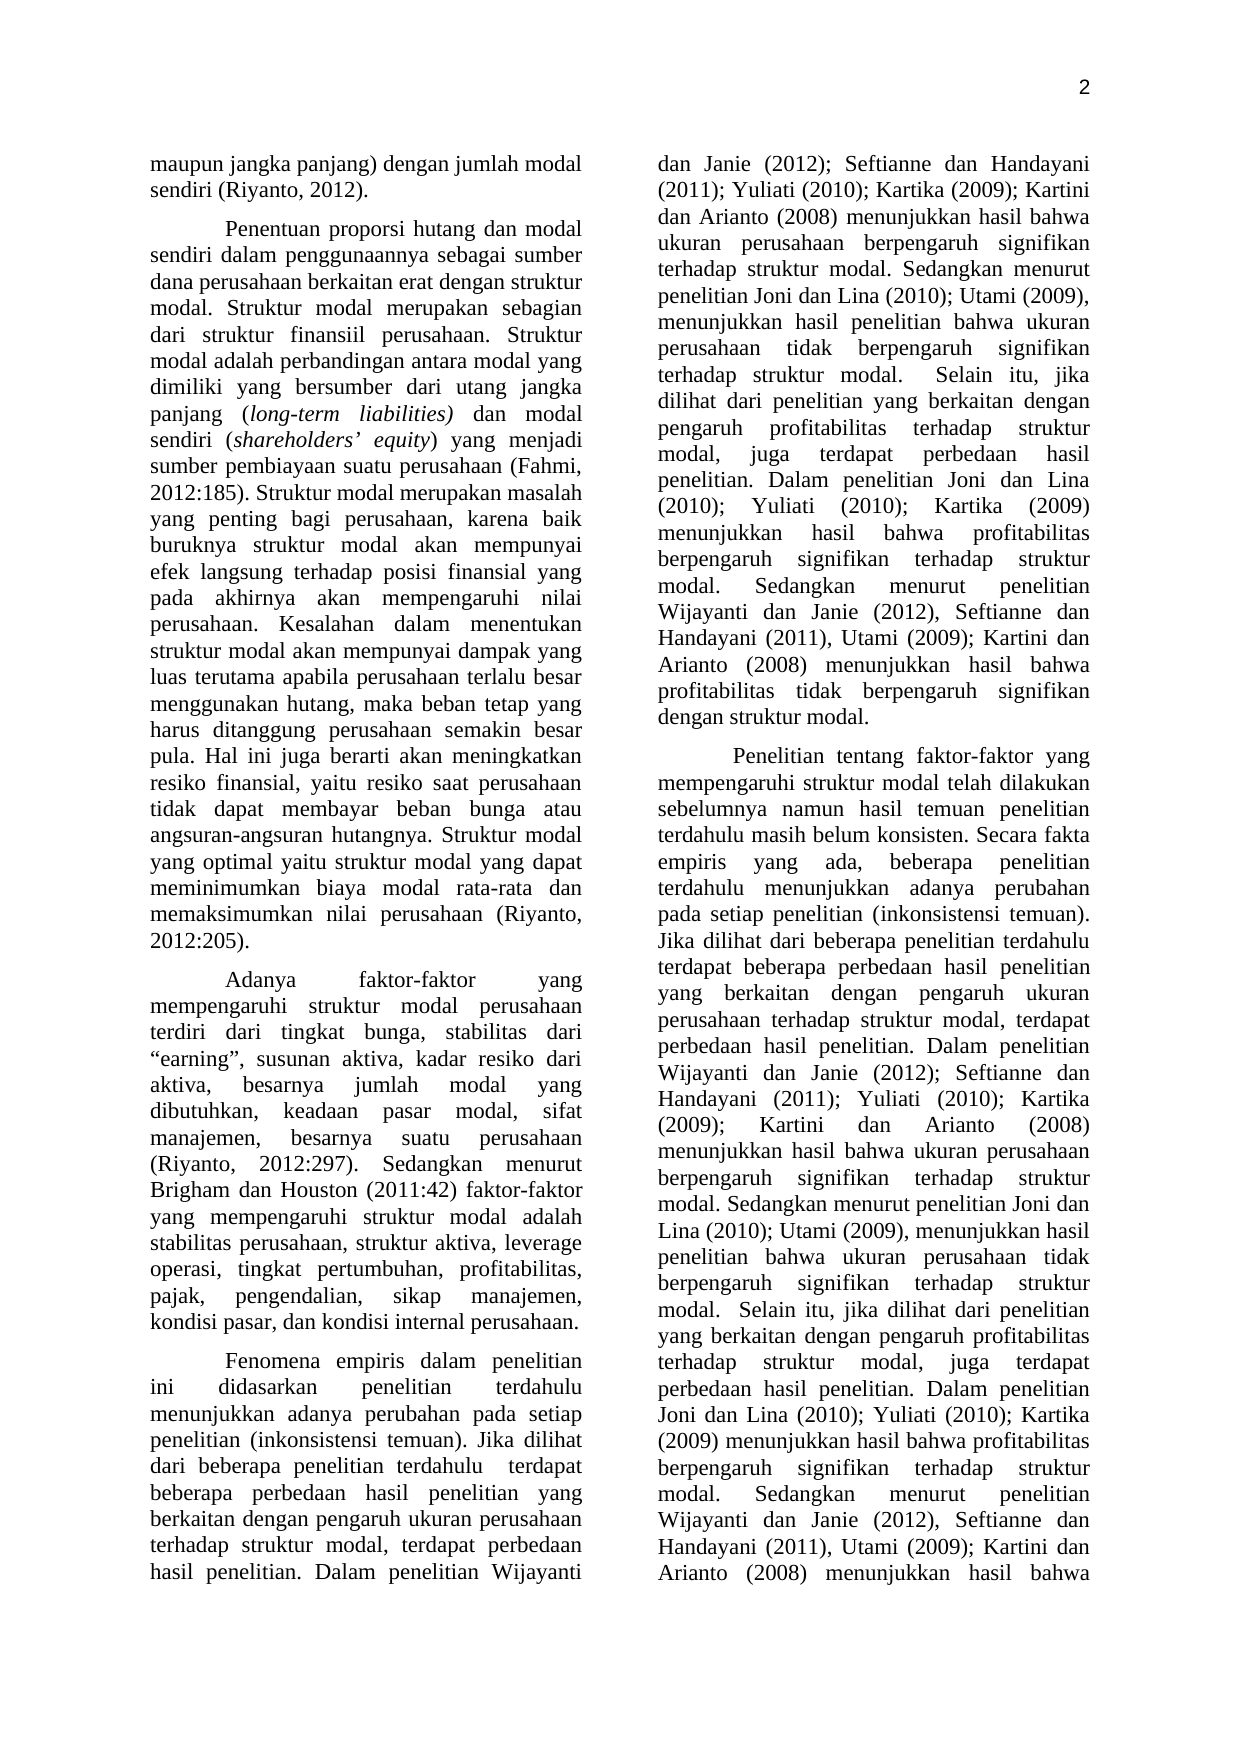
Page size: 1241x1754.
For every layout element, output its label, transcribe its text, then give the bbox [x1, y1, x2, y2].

text Penentuan proporsi hutang dan modal sendiri dalam penggunaannya sebagai sumber dana perusahaan berkaitan erat dengan struktur modal. Struktur modal merupakan sebagian dari struktur finansiil perusahaan. Struktur modal adalah perbandingan antara modal yang dimiliki yang bersumber dari utang jangka panjang (long-term liabilities) dan modal sendiri (shareholders’ equity) yang menjadi sumber pembiayaan suatu perusahaan (Fahmi, 2012:185). Struktur modal merupakan masalah yang penting bagi perusahaan, karena baik buruknya struktur modal akan mempunyai efek langsung terhadap posisi finansial yang pada akhirnya akan mempengaruhi nilai perusahaan. Kesalahan dalam menentukan struktur modal akan mempunyai dampak yang luas terutama apabila perusahaan terlalu besar menggunakan hutang, maka beban tetap yang harus ditanggung perusahaan semakin besar pula. Hal ini juga berarti akan meningkatkan resiko finansial, yaitu resiko saat perusahaan tidak dapat membayar beban bunga atau angsuran-angsuran hutangnya. Struktur modal yang optimal yaitu struktur modal yang dapat meminimumkan biaya modal rata-rata dan memaksimumkan nilai perusahaan (Riyanto, 2012:205). [150, 215, 583, 953]
text Fenomena empiris dalam penelitian ini didasarkan penelitian terdahulu menunjukkan adanya perubahan pada setiap penelitian (inkonsistensi temuan). Jika dilihat dari beberapa penelitian terdahulu terdapat beberapa perbedaan hasil penelitian yang berkaitan dengan pengaruh ukuran perusahaan terhadap struktur modal, terdapat perbedaan hasil penelitian. Dalam penelitian Wijayanti dan Janie (2012); Seftianne dan Handayani (2011); Yuliati (2010); Kartika (2009); Kartini dan Arianto (2008) menunjukkan hasil bahwa ukuran perusahaan berpengaruh signifikan terhadap struktur modal. Sedangkan menurut penelitian Joni dan Lina (2010); Utami (2009), menunjukkan hasil penelitian bahwa ukuran perusahaan tidak berpengaruh signifikan terhadap struktur modal. Selain itu, jika dilihat dari penelitian yang berkaitan dengan pengaruh profitabilitas terhadap struktur modal, juga terdapat perbedaan hasil penelitian. Dalam penelitian Joni dan Lina (2010); Yuliati (2010); Kartika (2009) menunjukkan hasil bahwa profitabilitas berpengaruh signifikan terhadap struktur modal. Sedangkan menurut penelitian Wijayanti dan Janie (2012), Seftianne dan Handayani (2011), Utami (2009); Kartini dan Arianto (2008) menunjukkan hasil bahwa profitabilitas tidak berpengaruh signifikan dengan struktur modal. [658, 150, 1090, 730]
text Fenomena empiris dalam penelitian ini didasarkan penelitian terdahulu menunjukkan adanya perubahan pada setiap penelitian (inkonsistensi temuan). Jika dilihat dari beberapa penelitian terdahulu terdapat beberapa perbedaan hasil penelitian yang berkaitan dengan pengaruh ukuran perusahaan terhadap struktur modal, terdapat perbedaan hasil penelitian. Dalam penelitian Wijayanti dan Janie (2012); Seftianne dan Handayani (2011); Yuliati (2010); Kartika (2009); Kartini dan Arianto (2008) menunjukkan hasil bahwa ukuran perusahaan berpengaruh signifikan terhadap struktur modal. Sedangkan menurut penelitian Joni dan Lina (2010); Utami (2009), menunjukkan hasil penelitian bahwa ukuran perusahaan tidak berpengaruh signifikan terhadap struktur modal. Selain itu, jika dilihat dari penelitian yang berkaitan dengan pengaruh profitabilitas terhadap struktur modal, juga terdapat perbedaan hasil penelitian. Dalam penelitian Joni dan Lina (2010); Yuliati (2010); Kartika (2009) menunjukkan hasil bahwa profitabilitas berpengaruh signifikan terhadap struktur modal. Sedangkan menurut penelitian Wijayanti dan Janie (2012), Seftianne dan Handayani (2011), Utami (2009); Kartini dan Arianto (2008) menunjukkan hasil bahwa profitabilitas tidak berpengaruh signifikan dengan struktur modal. [150, 1347, 583, 1584]
text Adanya faktor-faktor yang mempengaruhi struktur modal perusahaan terdiri dari tingkat bunga, stabilitas dari “earning”, susunan aktiva, kadar resiko dari aktiva, besarnya jumlah modal yang dibutuhkan, keadaan pasar modal, sifat manajemen, besarnya suatu perusahaan (Riyanto, 2012:297). Sedangkan menurut Brigham dan Houston (2011:42) faktor-faktor yang mempengaruhi struktur modal adalah stabilitas perusahaan, struktur aktiva, leverage operasi, tingkat pertumbuhan, profitabilitas, pajak, pengendalian, sikap manajemen, kondisi pasar, dan kondisi internal perusahaan. [150, 966, 583, 1334]
